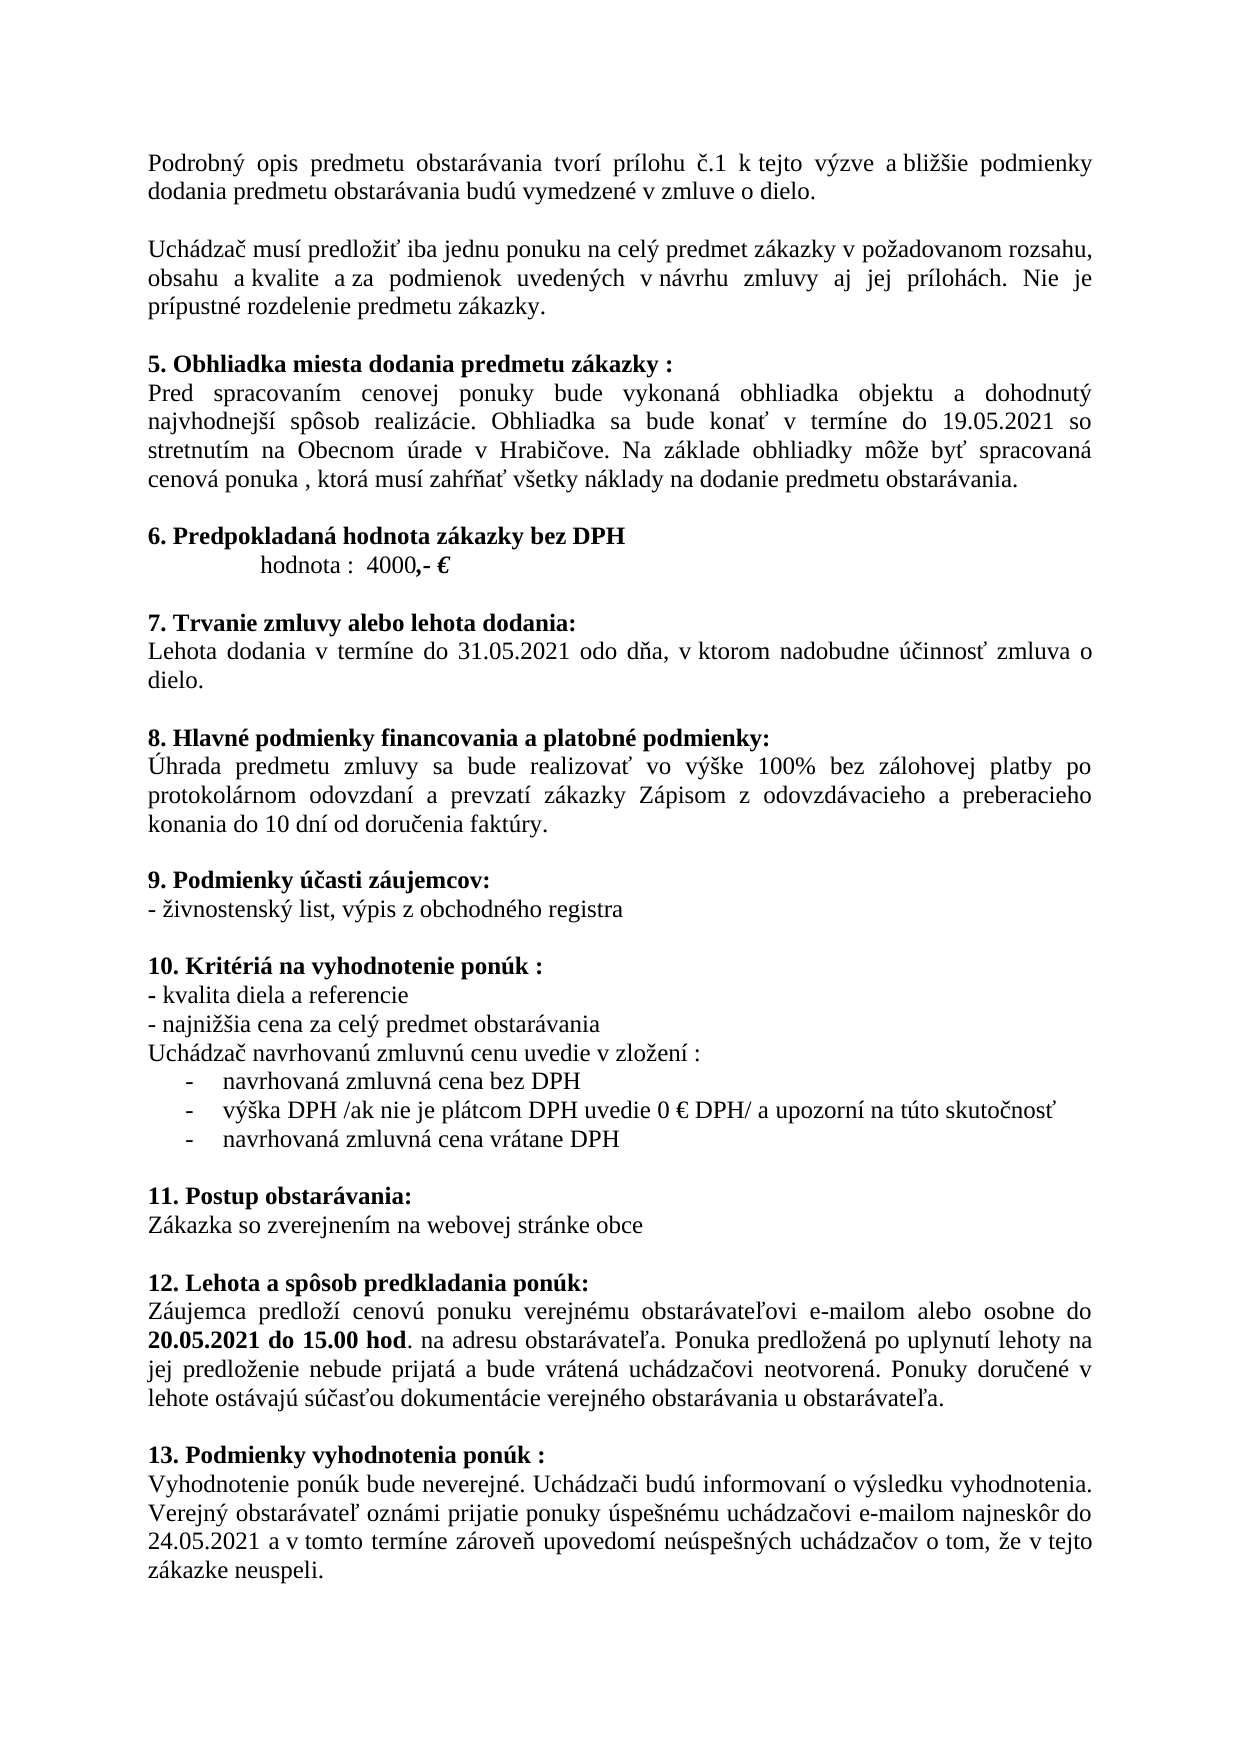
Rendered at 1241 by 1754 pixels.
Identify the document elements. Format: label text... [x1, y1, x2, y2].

text 9. Podmienky účasti záujemcov: [148, 865, 1093, 894]
text 11. Postup obstarávania: [148, 1181, 1093, 1210]
text 8. Hlavné podmienky financovania a platobné podmienky: [148, 723, 1093, 751]
list navrhovaná zmluvná cena bez DPH [185, 1066, 1093, 1095]
text - kvalita diela a referencie [148, 980, 1093, 1009]
text Uchádzač navrhovanú zmluvnú cenu uvedie v zložení : [148, 1038, 1093, 1066]
text - najnižšia cena za celý predmet obstarávania [148, 1009, 1093, 1038]
text Lehota dodania v termíne do 31.05.2021 odo dňa, v ktorom nadobudne účinnosť zmluva o dielo. [148, 636, 1093, 694]
text 12. Lehota a spôsob predkladania ponúk: [148, 1268, 1093, 1296]
text Vyhodnotenie ponúk bude neverejné. Uchádzači budú informovaní o výsledku vyhodnotenia. Verejný obstarávateľ oznámi prijatie ponuky úspešnému uchádzačovi e-mailom najneskôr do 24.05.2021 a v tomto termíne zároveň upovedomí neúspešných uchádzačov o tom, že v tejto zákazke neuspeli. [148, 1469, 1093, 1584]
list výška DPH /ak nie je plátcom DPH uvedie 0 € DPH/ a upozorní na túto skutočnosť [185, 1095, 1093, 1124]
text Podrobný opis predmetu obstarávania tvorí prílohu č.1 k tejto výzve a bližšie podmienky dodania predmetu obstarávania budú vymedzené v zmluve o dielo. [148, 148, 1093, 205]
text 7. Trvanie zmluvy alebo lehota dodania: [148, 608, 1093, 636]
text 5. Obhliadka miesta dodania predmetu zákazky : [148, 349, 1093, 378]
text 13. Podmienky vyhodnotenia ponúk : [148, 1440, 1093, 1469]
text Zákazka so zverejnením na webovej stránke obce [148, 1210, 1093, 1239]
text hodnota : 4000,- € [148, 550, 1093, 579]
text 6. Predpokladaná hodnota zákazky bez DPH [148, 521, 1093, 550]
text Záujemca predloží cenovú ponuku verejnému obstarávateľovi e-mailom alebo osobne do 20.05.2021 do 15.00 hod. na adresu obstarávateľa. Ponuka predložená po uplynutí lehoty na jej predloženie nebude prijatá a bude vrátená uchádzačovi neotvorená. Ponuky doručené v lehote ostávajú súčasťou dokumentácie verejného obstarávania u obstarávateľa. [148, 1296, 1093, 1411]
text - živnostenský list, výpis z obchodného registra [148, 894, 1093, 923]
list navrhovaná zmluvná cena vrátane DPH [185, 1124, 1093, 1153]
text Uchádzač musí predložiť iba jednu ponuku na celý predmet zákazky v požadovanom rozsahu, obsahu a kvalite a za podmienok uvedených v návrhu zmluvy aj jej prílohách. Nie je prípustné rozdelenie predmetu zákazky. [148, 234, 1093, 320]
text Úhrada predmetu zmluvy sa bude realizovať vo výške 100% bez zálohovej platby po protokolárnom odovzdaní a prevzatí zákazky Zápisom z odovzdávacieho a preberacieho konania do 10 dní od doručenia faktúry. [148, 751, 1093, 838]
text 10. Kritériá na vyhodnotenie ponúk : [148, 951, 1093, 980]
text Pred spracovaním cenovej ponuky bude vykonaná obhliadka objektu a dohodnutý najvhodnejší spôsob realizácie. Obhliadka sa bude konať v termíne do 19.05.2021 so stretnutím na Obecnom úrade v Hrabičove. Na základe obhliadky môže byť spracovaná cenová ponuka , ktorá musí zahŕňať všetky náklady na dodanie predmetu obstarávania. [148, 378, 1093, 493]
